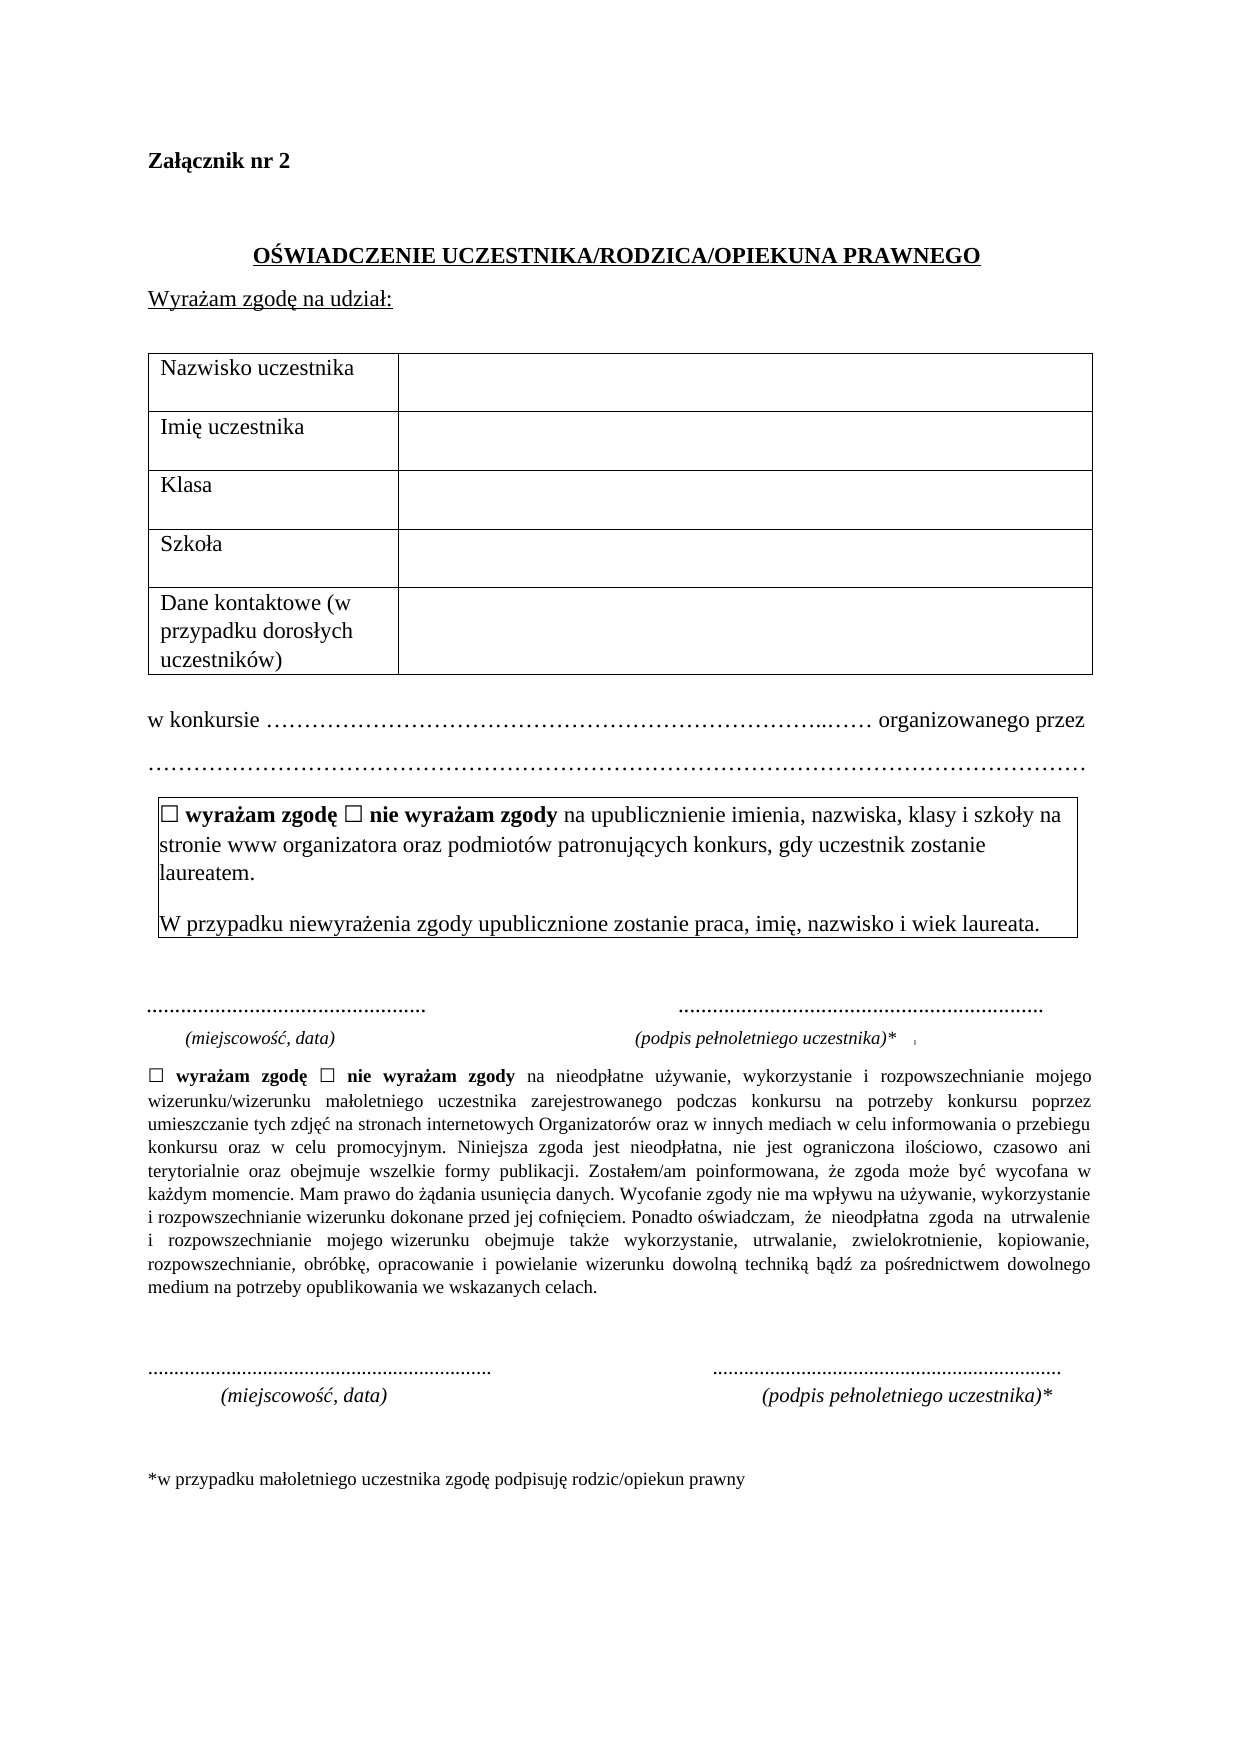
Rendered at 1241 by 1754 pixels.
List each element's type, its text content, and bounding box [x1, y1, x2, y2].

text Wyrażam zgodę na udział: [148, 285, 1093, 311]
table_cell Szkoła [149, 530, 398, 587]
text (miejscowość, data) (podpis pełnoletniego uczestnika)* [148, 1383, 1093, 1407]
text ☐ wyrażam zgodę ☐ nie wyrażam zgody na nieodpłatne używanie, wykorzystanie i rozpowszechnianie mojego wizerunku/wizerunku małoletniego uczestnika zarejestrowanego podczas konkursu na potrzeby konkursu poprzez umieszczanie tych zdjęć na stronach internetowych Organizatorów oraz w innych mediach w celu informowania o przebiegu konkursu oraz w celu promocyjnym. Niniejsza zgoda jest nieodpłatna, nie jest ograniczona ilościowo, czasowo ani terytorialnie oraz obejmuje wszelkie formy publikacji. Zostałem/am poinformowana, że zgoda może być wycofana w każdym momencie. Mam prawo do żądania usunięcia danych. Wycofanie zgody nie ma wpływu na używanie, wykorzystanie i rozpowszechnianie wizerunku dokonane przed jej cofnięciem. Ponadto oświadczam, że nieodpłatna zgoda na utrwalenie i rozpowszechnianie mojego wizerunku obejmuje także wykorzystanie, utrwalanie, zwielokrotnienie, kopiowanie, rozpowszechnianie, obróbkę, opracowanie i powielanie wizerunku dowolną techniką bądź za pośrednictwem dowolnego medium na potrzeby opublikowania we wskazanych celach. [148, 1063, 1093, 1297]
table_cell [399, 588, 1092, 674]
table_cell [399, 530, 1092, 587]
table_cell [399, 412, 1092, 470]
table_cell Dane kontaktowe (w przypadku dorosłych uczestników) [149, 588, 398, 674]
text (miejscowość, data) (podpis pełnoletniego uczestnika)* [148, 1027, 1093, 1048]
text Załącznik nr 2 [148, 148, 1093, 174]
table_header [399, 354, 1092, 411]
text ................................................. ................................................................ [146, 991, 1093, 1018]
table_header Nazwisko uczestnika [149, 354, 398, 411]
text OŚWIADCZENIE UCZESTNIKA/RODZICA/OPIEKUNA PRAWNEGO [148, 242, 1086, 268]
text ☐ wyrażam zgodę ☐ nie wyrażam zgody na upublicznienie imienia, nazwiska, klasy i szkoły na stronie www organizatora oraz podmiotów patronujących konkurs, gdy uczestnik zostanie laureatem. [159, 798, 1077, 886]
text …………………………………………………………………………………………………………… [147, 749, 1088, 776]
text W przypadku niewyrażenia zgody upublicznione zostanie praca, imię, nazwisko i wiek laureata. [159, 909, 1077, 937]
text w konkursie ………………………………………………………………..…… organizowanego przez [147, 706, 1088, 732]
table_cell Klasa [149, 471, 398, 528]
table_cell [399, 471, 1092, 528]
table_cell Imię uczestnika [149, 412, 398, 470]
text *w przypadku małoletniego uczestnika zgodę podpisuję rodzic/opiekun prawny [148, 1467, 1093, 1489]
text .................................................................. ................................................................... [148, 1355, 1093, 1379]
